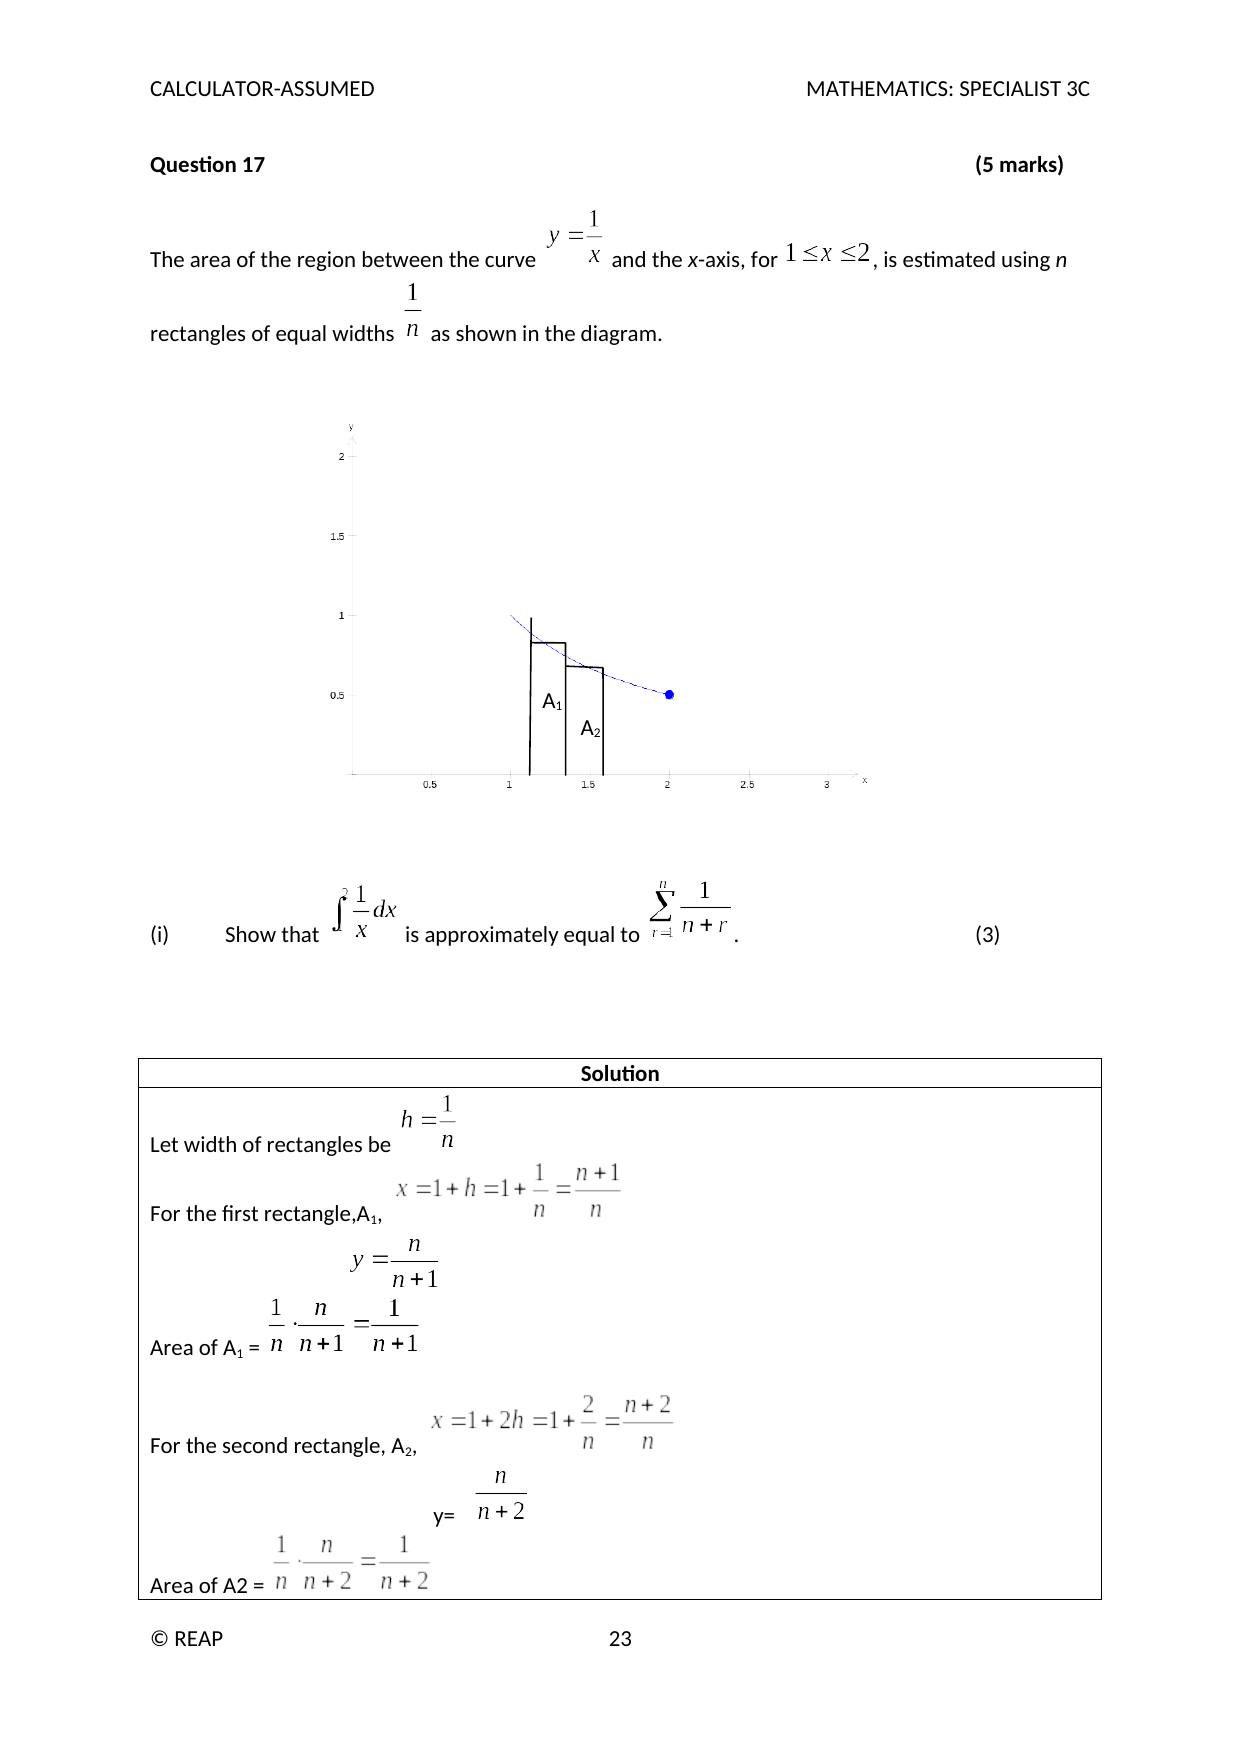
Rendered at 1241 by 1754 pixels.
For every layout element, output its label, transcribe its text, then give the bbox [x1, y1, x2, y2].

text (i) Show that is approximately equal to . (3) [150, 872, 1090, 948]
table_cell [139, 1088, 1101, 1599]
text The area of the region between the curve and the x-axis, for , is estimated using n rectangles of equal widths as shown in the diagram. [150, 203, 1090, 347]
text Question 17 (5 marks) [150, 150, 1090, 178]
table_header Solution [139, 1059, 1101, 1087]
